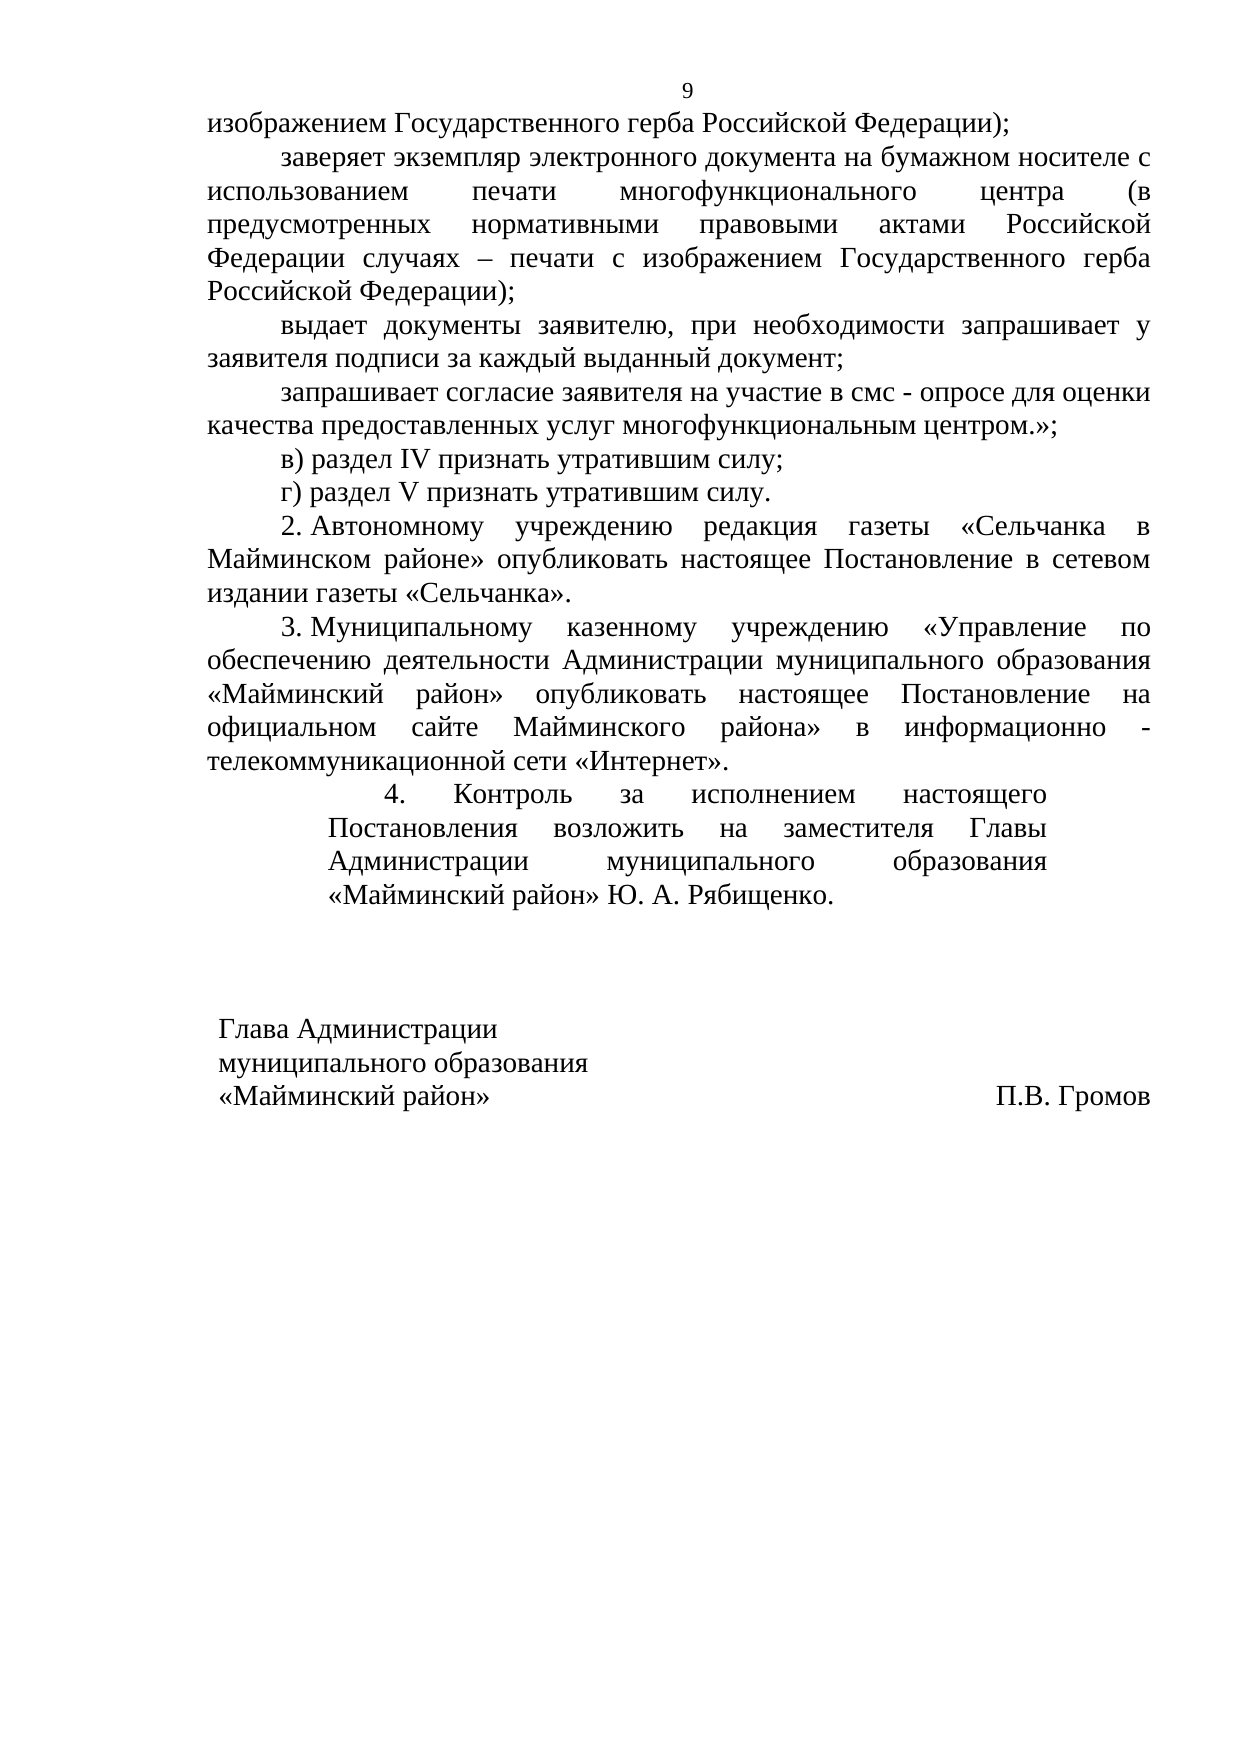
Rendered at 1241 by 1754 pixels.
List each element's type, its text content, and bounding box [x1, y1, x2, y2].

table_header П.В. Громов [686, 911, 1162, 1120]
list Автономному учреждению редакция газеты «Сельчанка в Майминском районе» опубликовать настоящее Постановление в сетевом издании газеты «Сельчанка». [207, 508, 1151, 609]
text 4. Контроль за исполнением настоящего Постановления возложить на заместителя Главы Администрации муниципального образования «Майминский район» Ю. А. Рябищенко. [328, 776, 1047, 911]
text запрашивает согласие заявителя на участие в смс - опросе для оценки качества предоставленных услуг многофункциональным центром.»; [207, 374, 1152, 441]
text в) раздел IV признать утратившим силу; [207, 441, 1152, 474]
list Муниципальному казенному учреждению «Управление по обеспечению деятельности Администрации муниципального образования «Майминский район» опубликовать настоящее Постановление на официальном сайте Майминского района» в информационно - телекоммуникационной сети «Интернет». [207, 609, 1152, 776]
text г) раздел V признать утратившим силу. [207, 474, 1152, 508]
table_header Глава Администрации муниципального образования «Майминский район» [207, 911, 686, 1120]
text выдает документы заявителю, при необходимости запрашивает у заявителя подписи за каждый выданный документ; [207, 307, 1152, 374]
text заверяет экземпляр электронного документа на бумажном носителе с использованием печати многофункционального центра (в предусмотренных нормативными правовыми актами Российской Федерации случаях – печати с изображением Государственного герба Российской Федерации); [207, 139, 1152, 307]
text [207, 106, 1152, 139]
